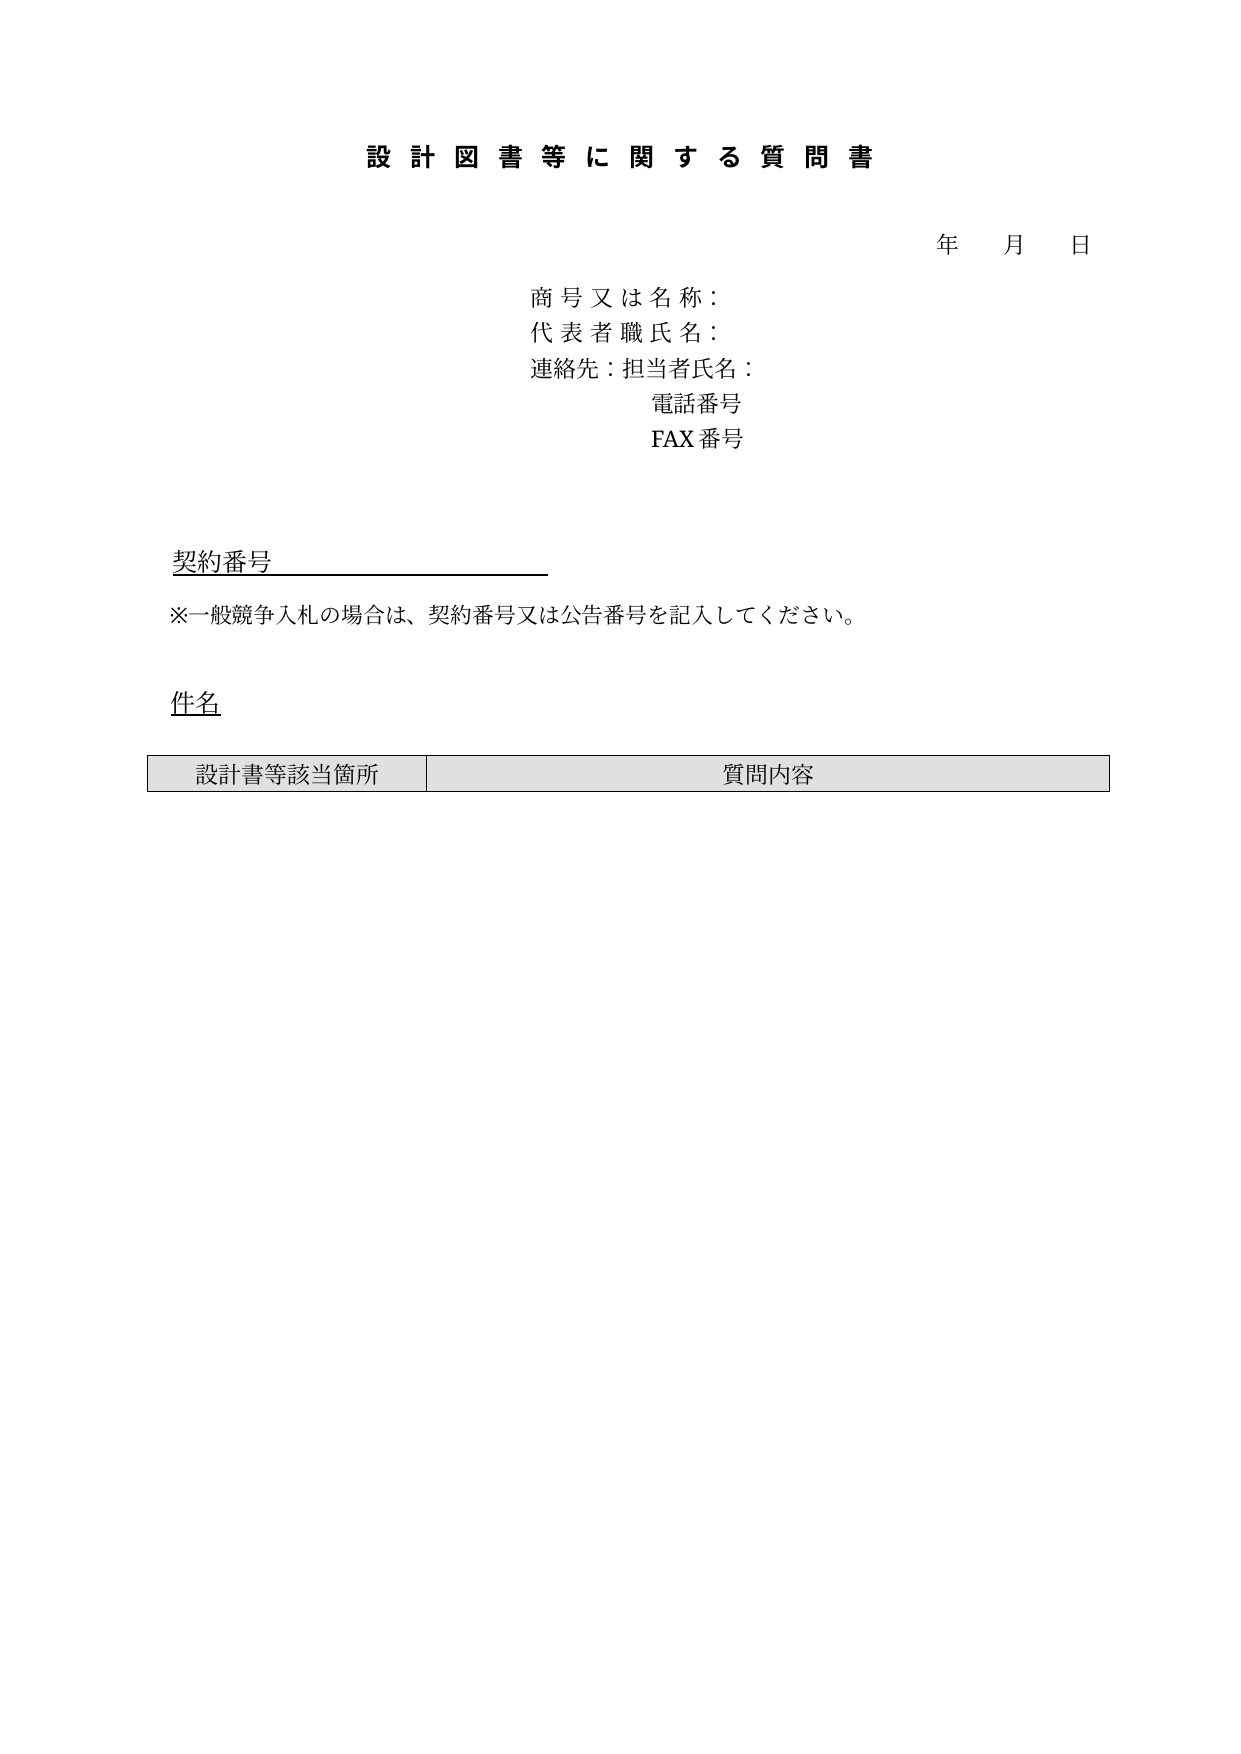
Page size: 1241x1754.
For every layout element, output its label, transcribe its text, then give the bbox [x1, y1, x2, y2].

text 設計図書等に関する質問書 [366, 121, 874, 191]
table_header 設計書等該当箇所 [148, 756, 426, 791]
text 件名 [171, 666, 1092, 737]
table_header 質問内容 [427, 756, 1109, 791]
text 代表者職氏名： [531, 314, 1092, 349]
text 契約番号 [148, 526, 1092, 596]
text FAX番号 [651, 420, 1092, 455]
text 商号又は名称： [531, 279, 1092, 314]
text 連絡先：担当者氏名： [531, 349, 1092, 385]
text 年 月 日 [837, 226, 1092, 262]
text 電話番号 [651, 385, 1092, 420]
text ※一般競争入札の場合は、契約番号又は公告番号を記入してください。 [148, 596, 1092, 631]
